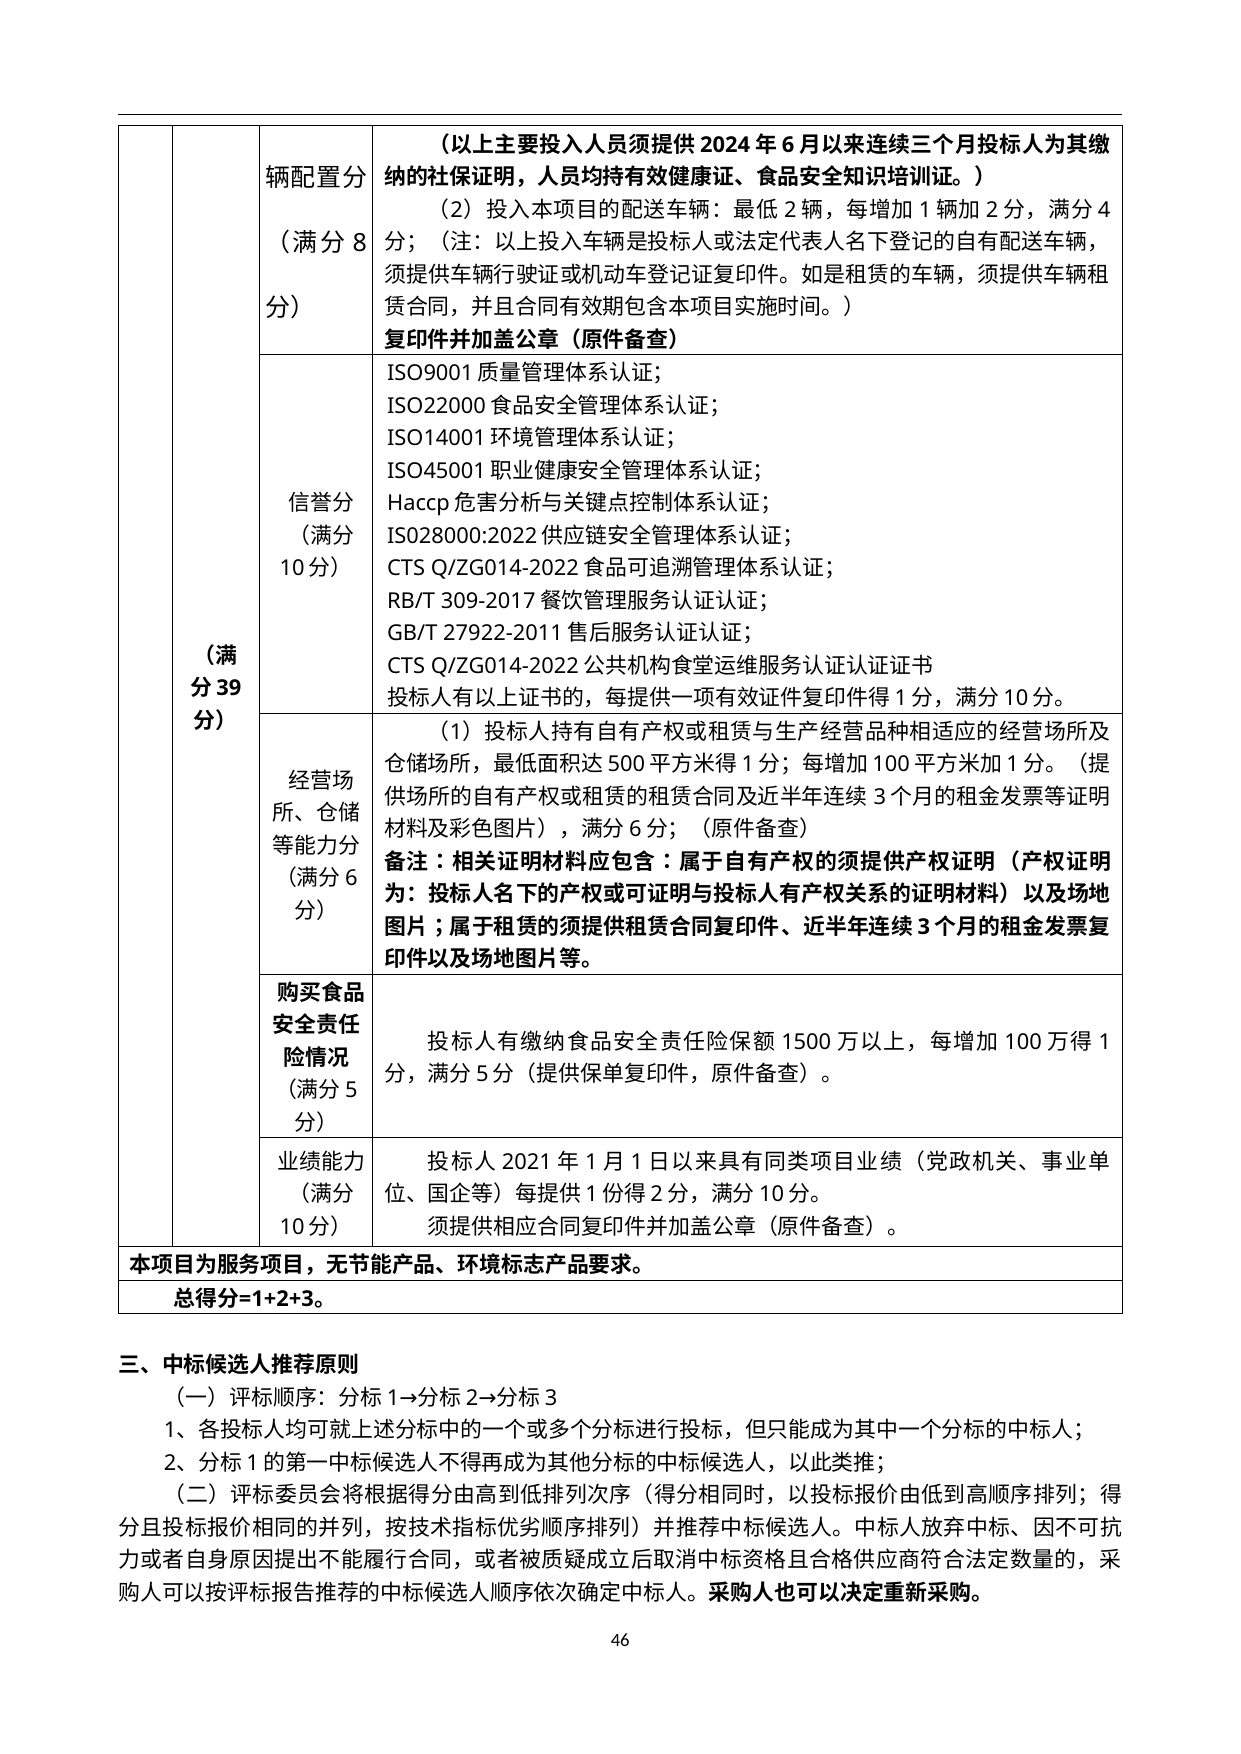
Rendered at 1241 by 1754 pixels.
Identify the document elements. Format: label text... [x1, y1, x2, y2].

table_cell 购买食品安全责任险情况（满分5分） [260, 975, 372, 1137]
table_cell 投标人2021年1月1日以来具有同类项目业绩（党政机关、事业单位、国企等）每提供1份得2分，满分10分。 须提供相应合同复印件并加盖公章（原件备查）。 [373, 1138, 1122, 1246]
table_cell 总得分=1+2+3。 [119, 1281, 1122, 1313]
table_cell ISO9001质量管理体系认证； ISO22000食品安全管理体系认证； ISO14001环境管理体系认证； ISO45001职业健康安全管理体系认证； Haccp危害分析与关键点控制体系认证； IS028000:2022供应链安全管理体系认证； CTS Q/ZG014-2022食品可追溯管理体系认证； RB/T 309-2017餐饮管理服务认证认证； GB/T 27922-2011售后服务认证认证； CTS Q/ZG014-2022公共机构食堂运维服务认证认证证书 投标人有以上证书的，每提供一项有效证件复印件得1分，满分10分。 [373, 355, 1122, 712]
table_cell 3 [119, 126, 172, 1246]
text 三、中标候选人推荐原则 [118, 1347, 1122, 1379]
table_cell 投标人有缴纳食品安全责任险保额1500万以上，每增加100万得1分，满分5分（提供保单复印件，原件备查）。 [373, 975, 1122, 1137]
text （二）评标委员会将根据得分由高到低排列次序（得分相同时，以投标报价由低到高顺序排列；得分且投标报价相同的并列，按技术指标优劣顺序排列）并推荐中标候选人。中标人放弃中标、因不可抗力或者自身原因提出不能履行合同，或者被质疑成立后取消中标资格且合格供应商符合法定数量的，采购人可以按评标报告推荐的中标候选人顺序依次确定中标人。采购人也可以决定重新采购。 [118, 1477, 1122, 1607]
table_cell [373, 126, 1122, 354]
table_cell 商务分 （满分39分） [173, 126, 259, 1246]
table_cell 投标人持有自有产权或租赁与生产经营品种相适应的经营场所及仓储场所，最低面积达500平方米得1分；每增加100平方米加1分。（提供场所的自有产权或租赁的租赁合同及近半年连续3个月的租金发票等证明材料及彩色图片），满分6分；（原件备查） 备注：相关证明材料应包含：属于自有产权的须提供产权证明（产权证明为：投标人名下的产权或可证明与投标人有产权关系的证明材料）以及场地图片；属于租赁的须提供租赁合同复印件、近半年连续3个月的租金发票复印件以及场地图片等。 [373, 714, 1122, 973]
text （一）评标顺序：分标1→分标2→分标3 [118, 1379, 1122, 1412]
table_cell 本项目为服务项目，无节能产品、环境标志产品要求。 [119, 1247, 1122, 1279]
table_cell 业绩能力 （满分10分） [260, 1138, 372, 1246]
table_cell 信誉分 （满分10分） [260, 355, 372, 712]
text 2、分标1的第一中标候选人不得再成为其他分标的中标候选人，以此类推； [118, 1444, 1122, 1477]
table_cell 人员、车辆配置分（满分8分） [260, 126, 372, 354]
table_cell 经营场所、仓储等能力分（满分6分） [260, 714, 372, 973]
text 1、各投标人均可就上述分标中的一个或多个分标进行投标，但只能成为其中一个分标的中标人； [118, 1412, 1122, 1444]
